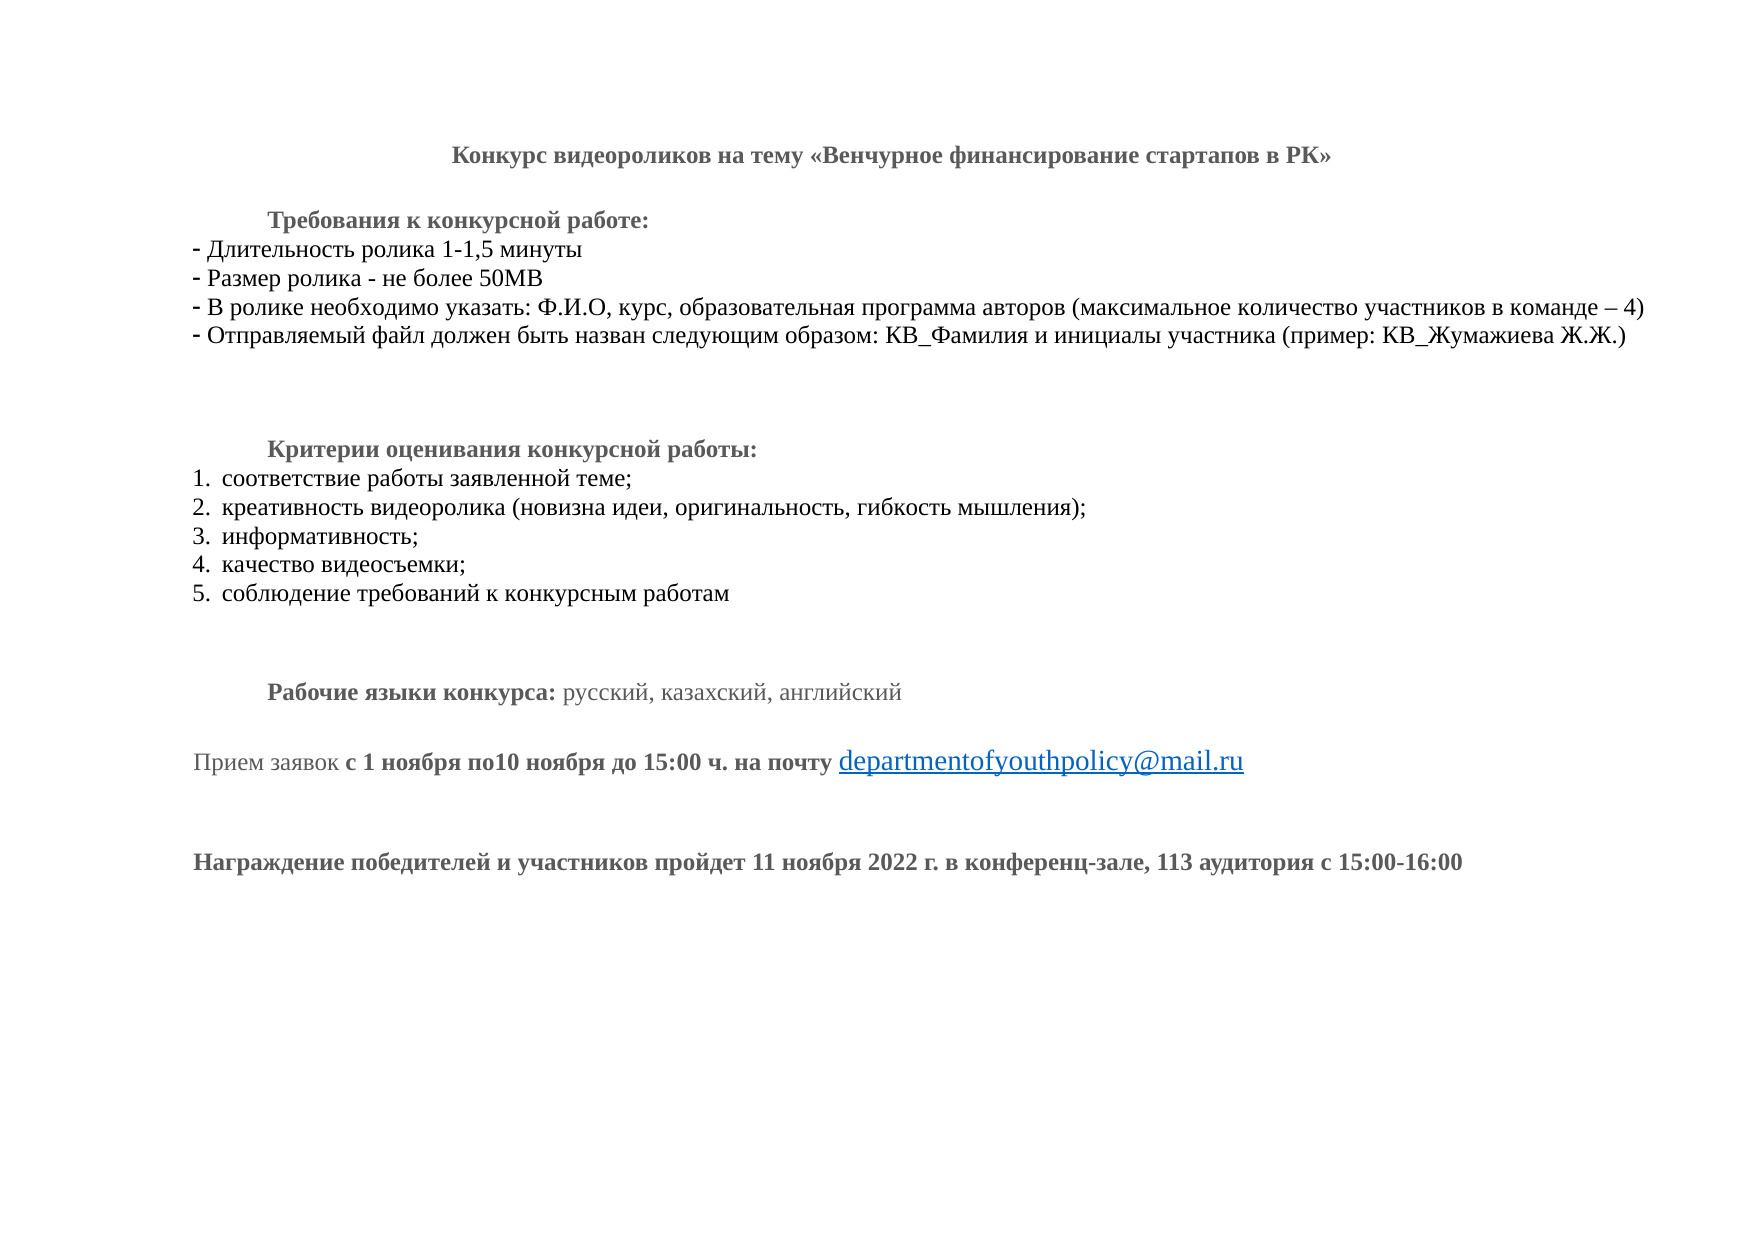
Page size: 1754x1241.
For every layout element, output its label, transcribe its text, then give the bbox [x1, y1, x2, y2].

list креативность видеоролика (новизна идеи, оригинальность, гибкость мышления); [192, 492, 1665, 521]
list соблюдение требований к конкурсным работам [192, 578, 1665, 607]
text Награждение победителей и участников пройдет 11 ноября 2022 г. в конференц-зале, 113 аудитория с 15:00-16:00 [193, 847, 1590, 876]
text Требования к конкурсной работе: [193, 206, 1590, 234]
text Рабочие языки конкурса: русский, казахский, английский [193, 677, 1590, 706]
list Отправляемый файл должен быть назван следующим образом: КВ_Фамилия и инициалы участника (пример: КВ_Жумажиева Ж.Ж.) [118, 321, 1665, 349]
text Конкурс видеороликов на тему «Венчурное финансирование стартапов в РК» [193, 140, 1590, 168]
list В ролике необходимо указать: Ф.И.О, курс, образовательная программа авторов (максимальное количество участников в команде – 4) [118, 292, 1665, 321]
list Размер ролика - не более 50MB [118, 263, 1665, 292]
text Критерии оценивания конкурсной работы: [193, 434, 1590, 463]
list соответствие работы заявленной теме; [192, 463, 1665, 492]
list информативность; [192, 521, 1665, 549]
list Длительность ролика 1-1,5 минуты [118, 234, 1665, 263]
text Прием заявок с 1 ноября по10 ноября до 15:00 ч. на почту departmentofyouthpolicy@mail.ru [193, 743, 1590, 777]
list качество видеосъемки; [192, 549, 1665, 578]
